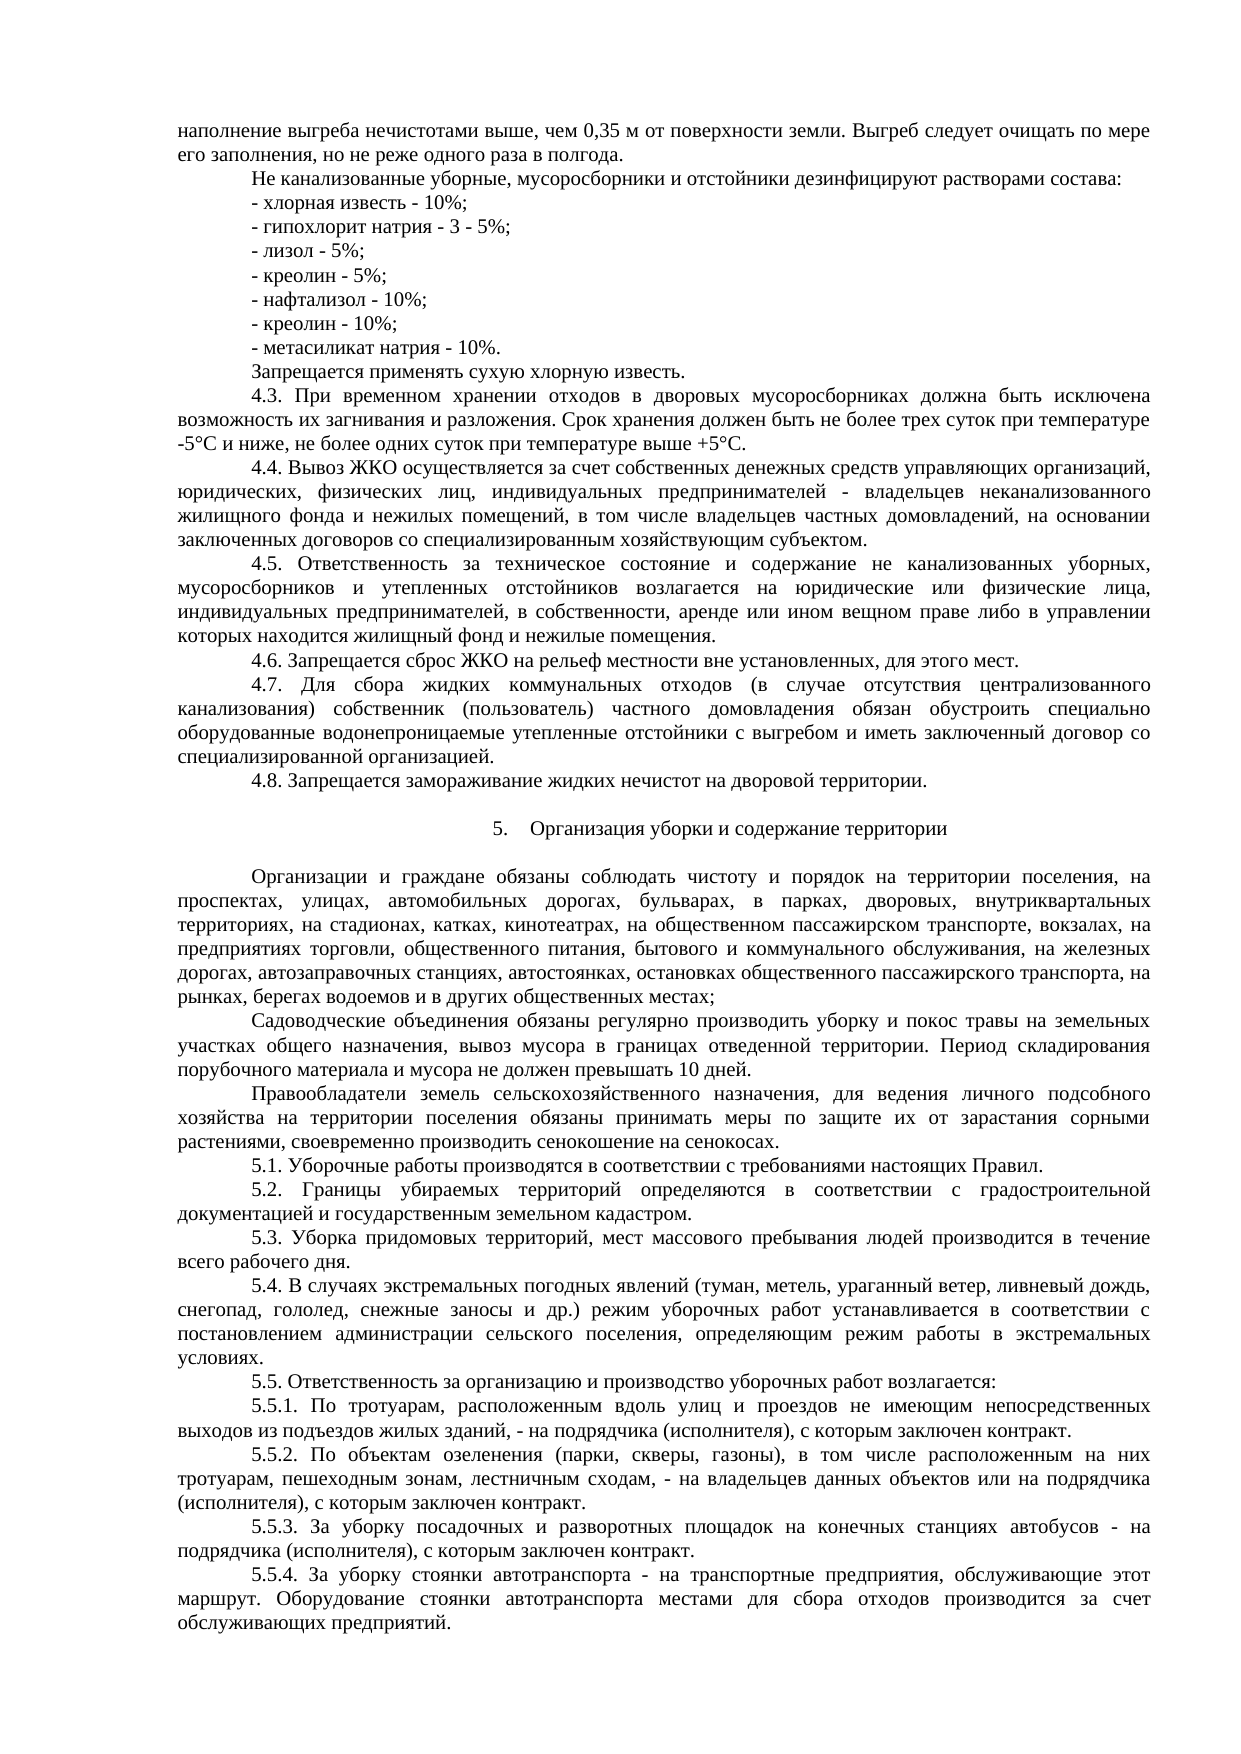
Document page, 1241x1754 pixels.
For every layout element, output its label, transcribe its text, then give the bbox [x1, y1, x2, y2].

text 5.5.3. За уборку посадочных и разворотных площадок на конечных станциях автобусов - на подрядчика (исполнителя), с которым заключен контракт. [177, 1514, 1152, 1562]
text 5.2. Границы убираемых территорий определяются в соответствии с градостроительной документацией и государственным земельном кадастром. [177, 1177, 1152, 1225]
text 4.4. Вывоз ЖКО осуществляется за счет собственных денежных средств управляющих организаций, юридических, физических лиц, индивидуальных предпринимателей - владельцев неканализованного жилищного фонда и нежилых помещений, в том числе владельцев частных домовладений, на основании заключенных договоров со специализированным хозяйствующим субъектом. [177, 455, 1152, 551]
text - гипохлорит натрия - 3 - 5%; [177, 214, 1152, 238]
text Правообладатели земель сельскохозяйственного назначения, для ведения личного подсобного хозяйства на территории поселения обязаны принимать меры по защите их от зарастания сорными растениями, своевременно производить сенокошение на сенокосах. [177, 1081, 1152, 1153]
text 5.5.2. По объектам озеленения (парки, скверы, газоны), в том числе расположенным на них тротуарам, пешеходным зонам, лестничным сходам, - на владельцев данных объектов или на подрядчика (исполнителя), с которым заключен контракт. [177, 1442, 1152, 1514]
text Запрещается применять сухую хлорную известь. [177, 359, 1152, 383]
text - креолин - 10%; [177, 311, 1152, 335]
text 5.1. Уборочные работы производятся в соответствии с требованиями настоящих Правил. [177, 1153, 1152, 1177]
text 4.7. Для сбора жидких коммунальных отходов (в случае отсутствия централизованного канализования) собственник (пользователь) частного домовладения обязан обустроить специально оборудованные водонепроницаемые утепленные отстойники с выгребом и иметь заключенный договор со специализированной организацией. [177, 672, 1152, 768]
text 5.5.4. За уборку стоянки автотранспорта - на транспортные предприятия, обслуживающие этот маршрут. Оборудование стоянки автотранспорта местами для сбора отходов производится за счет обслуживающих предприятий. [177, 1562, 1152, 1634]
text - метасиликат натрия - 10%. [177, 335, 1152, 359]
text Садоводческие объединения обязаны регулярно производить уборку и покос травы на земельных участках общего назначения, вывоз мусора в границах отведенной территории. Период складирования порубочного материала и мусора не должен превышать 10 дней. [177, 1008, 1152, 1081]
text - лизол - 5%; [177, 238, 1152, 262]
text - нафтализол - 10%; [177, 287, 1152, 311]
text 4.8. Запрещается замораживание жидких нечистот на дворовой территории. [177, 768, 1152, 792]
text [177, 118, 1152, 166]
text 5.4. В случаях экстремальных погодных явлений (туман, метель, ураганный ветер, ливневый дождь, снегопад, гололед, снежные заносы и др.) режим уборочных работ устанавливается в соответствии с постановлением администрации сельского поселения, определяющим режим работы в экстремальных условиях. [177, 1273, 1152, 1369]
list Организация уборки и содержание территории [288, 816, 1152, 840]
text - креолин - 5%; [177, 262, 1152, 287]
text 4.5. Ответственность за техническое состояние и содержание не канализованных уборных, мусоросборников и утепленных отстойников возлагается на юридические или физические лица, индивидуальных предпринимателей, в собственности, аренде или ином вещном праве либо в управлении которых находится жилищный фонд и нежилые помещения. [177, 551, 1152, 647]
text Организации и граждане обязаны соблюдать чистоту и порядок на территории поселения, на проспектах, улицах, автомобильных дорогах, бульварах, в парках, дворовых, внутриквартальных территориях, на стадионах, катках, кинотеатрах, на общественном пассажирском транспорте, вокзалах, на предприятиях торговли, общественного питания, бытового и коммунального обслуживания, на железных дорогах, автозаправочных станциях, автостоянках, остановках общественного пассажирского транспорта, на рынках, берегах водоемов и в других общественных местах; [177, 864, 1152, 1008]
text 5.5. Ответственность за организацию и производство уборочных работ возлагается: [177, 1369, 1152, 1393]
text 5.5.1. По тротуарам, расположенным вдоль улиц и проездов не имеющим непосредственных выходов из подъездов жилых зданий, - на подрядчика (исполнителя), с которым заключен контракт. [177, 1393, 1152, 1442]
text 4.3. При временном хранении отходов в дворовых мусоросборниках должна быть исключена возможность их загнивания и разложения. Срок хранения должен быть не более трех суток при температуре -5°C и ниже, не более одних суток при температуре выше +5°C. [177, 383, 1152, 455]
text 5.3. Уборка придомовых территорий, мест массового пребывания людей производится в течение всего рабочего дня. [177, 1225, 1152, 1273]
text Не канализованные уборные, мусоросборники и отстойники дезинфицируют растворами состава: [177, 166, 1152, 190]
text - хлорная известь - 10%; [177, 190, 1152, 214]
text 4.6. Запрещается сброс ЖКО на рельеф местности вне установленных, для этого мест. [177, 647, 1152, 672]
